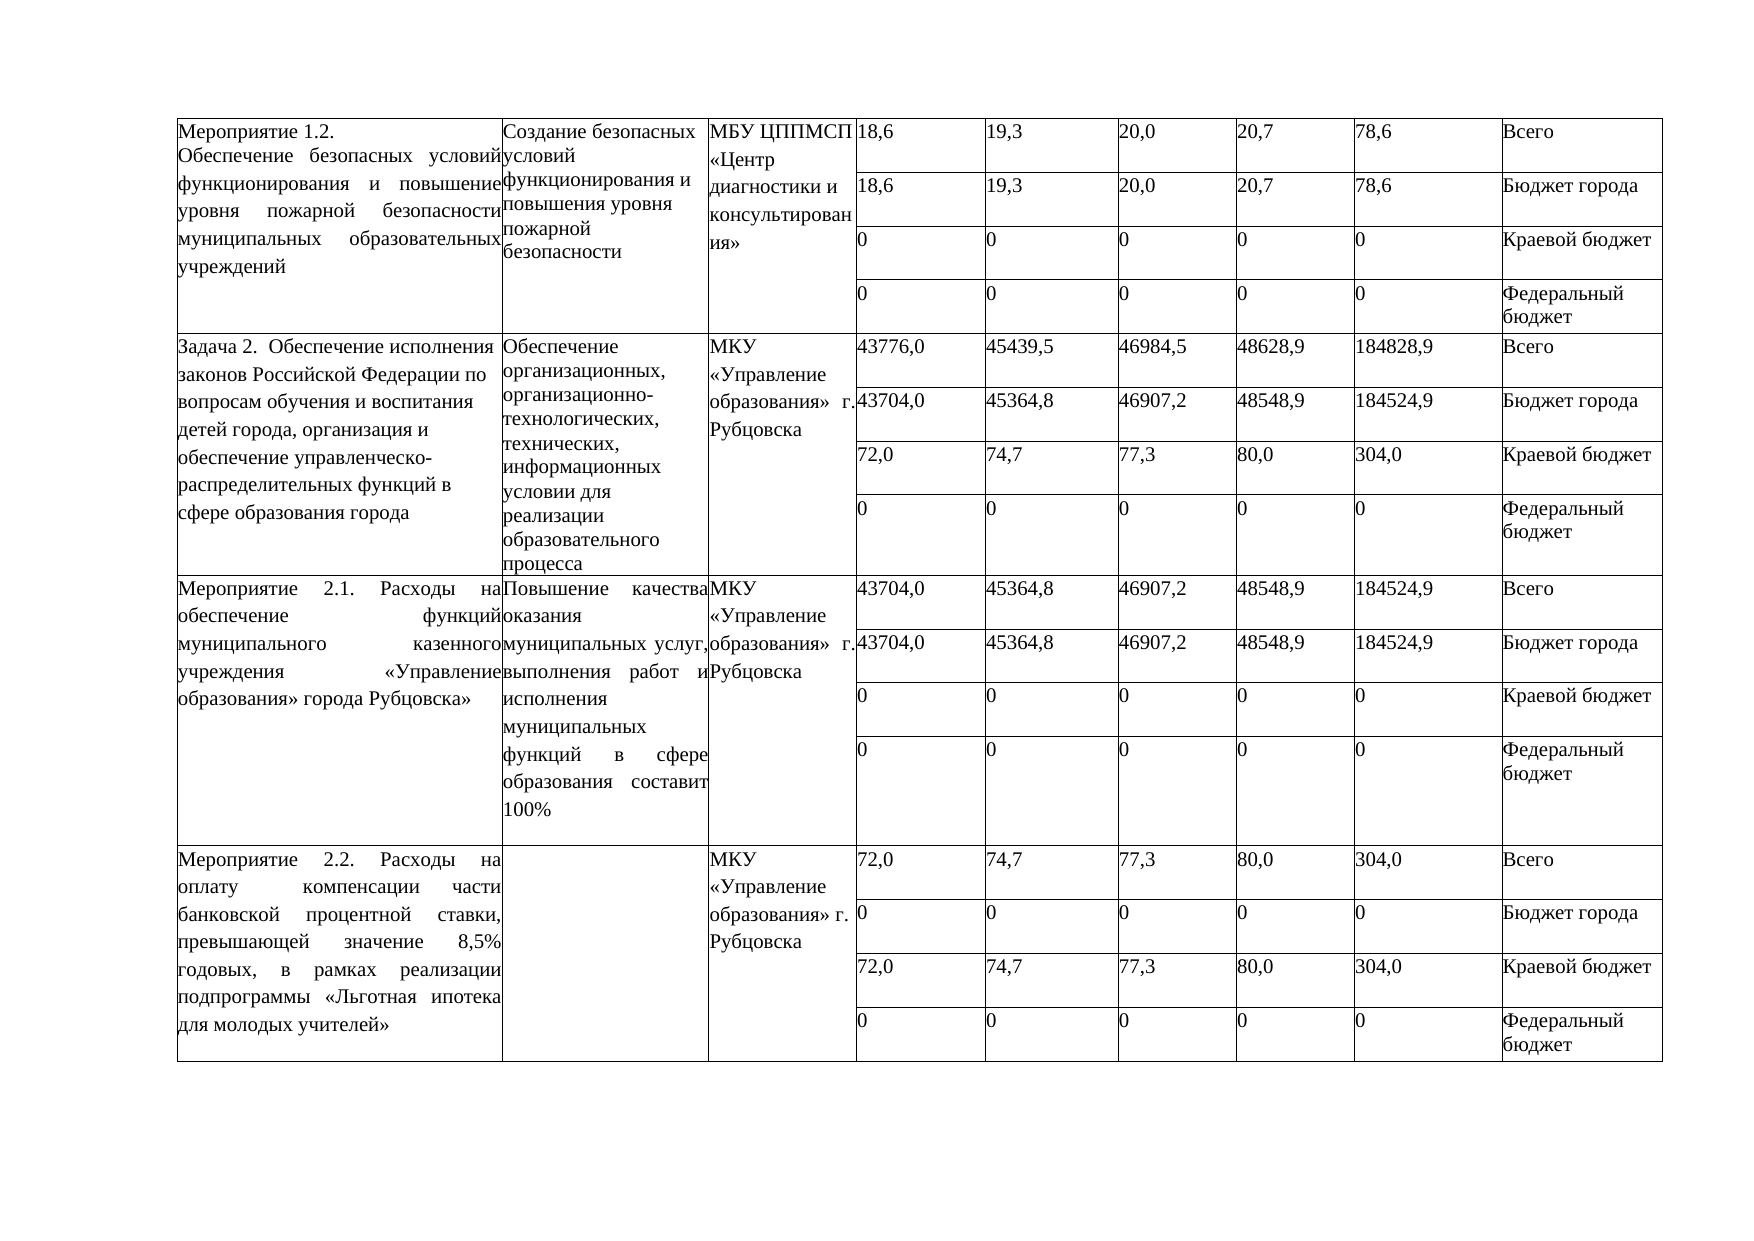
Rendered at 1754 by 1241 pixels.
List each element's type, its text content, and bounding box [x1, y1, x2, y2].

table_cell 184524,9 [1355, 388, 1502, 441]
table_cell 184828,9 [1355, 334, 1502, 387]
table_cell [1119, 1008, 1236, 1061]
table_cell Краевой бюджет [1503, 442, 1662, 494]
table_cell 48548,9 [1237, 388, 1354, 441]
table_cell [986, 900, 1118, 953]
table_cell Создание безопасных условий функционирования и повышения уровня пожарной безопасности [503, 119, 708, 333]
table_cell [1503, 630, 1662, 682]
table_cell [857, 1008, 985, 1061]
table_cell 43776,0 [857, 334, 985, 387]
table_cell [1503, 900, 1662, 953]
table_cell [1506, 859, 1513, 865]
table_cell 43704,0 [857, 388, 985, 441]
table_cell 0 [1237, 280, 1354, 333]
table_cell 0 [857, 280, 985, 333]
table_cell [709, 119, 856, 333]
table_cell Всего [1503, 119, 1662, 172]
table_cell 0 [857, 227, 985, 279]
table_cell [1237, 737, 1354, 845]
table_cell 20,0 [1119, 119, 1236, 172]
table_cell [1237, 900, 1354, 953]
table_cell Федеральный бюджет [1503, 280, 1662, 333]
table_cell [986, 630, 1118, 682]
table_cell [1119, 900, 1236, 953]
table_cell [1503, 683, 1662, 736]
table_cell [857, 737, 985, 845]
table_cell 20,0 [1119, 173, 1236, 226]
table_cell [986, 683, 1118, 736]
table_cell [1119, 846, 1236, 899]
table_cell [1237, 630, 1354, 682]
table_cell 78,6 [1355, 119, 1502, 172]
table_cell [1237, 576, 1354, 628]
table_cell Всего [1503, 334, 1662, 387]
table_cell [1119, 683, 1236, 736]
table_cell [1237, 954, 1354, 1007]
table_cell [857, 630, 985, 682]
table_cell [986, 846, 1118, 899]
table_cell 46907,2 [1119, 388, 1236, 441]
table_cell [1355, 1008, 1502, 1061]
table_cell МКУ «Управление образования» г. Рубцовска [709, 576, 856, 845]
table_cell 77,3 [1119, 442, 1236, 494]
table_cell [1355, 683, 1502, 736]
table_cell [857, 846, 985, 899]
table_cell 48628,9 [1237, 334, 1354, 387]
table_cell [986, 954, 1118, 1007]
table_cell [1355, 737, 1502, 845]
table_cell Мероприятие 1.2. Обеспечение безопасных условий функционирования и повышение уровня пожарной безопасности муниципальных образовательных учреждений [178, 119, 502, 333]
table_cell 46984,5 [1119, 334, 1236, 387]
table_cell 0 [986, 227, 1118, 279]
table_cell 45364,8 [986, 576, 1118, 628]
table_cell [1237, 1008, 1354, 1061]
table_cell 304,0 [1355, 442, 1502, 494]
table_cell 43704,0 [857, 576, 985, 628]
table_cell 0 [1119, 227, 1236, 279]
table_cell 0 [986, 280, 1118, 333]
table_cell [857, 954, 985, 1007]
table_cell 0 [1355, 280, 1502, 333]
table_cell Бюджет города [1503, 173, 1662, 226]
table_cell 45439,5 [986, 334, 1118, 387]
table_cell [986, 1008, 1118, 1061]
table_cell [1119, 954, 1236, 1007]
table_cell 80,0 [1237, 442, 1354, 494]
table_cell Обеспечение организационных, организационно-технологических, технических, информационных условии для реализации образовательного процесса [503, 334, 708, 575]
table_cell 72,0 [857, 442, 985, 494]
table_cell Краевой бюджет [1503, 227, 1662, 279]
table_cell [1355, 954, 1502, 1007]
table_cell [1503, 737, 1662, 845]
table_cell 78,6 [1355, 173, 1502, 226]
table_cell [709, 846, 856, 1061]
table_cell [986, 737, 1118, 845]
table_cell Федеральный бюджет [1503, 495, 1662, 575]
table_cell 0 [1355, 495, 1502, 575]
table_cell Задача 2. Обеспечение исполнения законов Российской Федерации по вопросам обучения и воспитания детей города, организация и обеспечение управленческо-распределительных функций в сфере образования города [178, 334, 502, 575]
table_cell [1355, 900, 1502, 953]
table_cell Повышение качества оказания муниципальных услуг, выполнения работ и исполнения муниципальных функций в сфере образования составит 100% [503, 576, 708, 845]
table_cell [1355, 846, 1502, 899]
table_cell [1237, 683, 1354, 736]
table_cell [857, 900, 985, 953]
table_cell 18,6 [857, 173, 985, 226]
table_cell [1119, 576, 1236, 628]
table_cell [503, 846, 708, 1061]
table_cell 20,7 [1237, 119, 1354, 172]
table_cell 0 [1355, 227, 1502, 279]
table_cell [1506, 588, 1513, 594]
table_cell 0 [986, 495, 1118, 575]
table_cell 18,6 [857, 119, 985, 172]
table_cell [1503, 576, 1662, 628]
table_cell 0 [1119, 495, 1236, 575]
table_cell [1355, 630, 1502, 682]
table_cell 0 [1237, 495, 1354, 575]
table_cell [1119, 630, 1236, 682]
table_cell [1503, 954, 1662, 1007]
table_cell Мероприятие 2.1. Расходы на обеспечение функций муниципального казенного учреждения «Управление образования» города Рубцовска» [178, 576, 502, 845]
table_cell 0 [857, 495, 985, 575]
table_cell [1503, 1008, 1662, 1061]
table_cell 74,7 [986, 442, 1118, 494]
table_cell 0 [1119, 280, 1236, 333]
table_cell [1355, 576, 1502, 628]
table_cell 0 [1237, 227, 1354, 279]
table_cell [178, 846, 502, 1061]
table_cell 45364,8 [986, 388, 1118, 441]
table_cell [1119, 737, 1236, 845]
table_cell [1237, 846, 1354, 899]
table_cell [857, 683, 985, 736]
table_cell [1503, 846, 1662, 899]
table_cell 19,3 [986, 173, 1118, 226]
table_cell 20,7 [1237, 173, 1354, 226]
table_cell МКУ «Управление образования» г. Рубцовска [709, 334, 856, 575]
table_cell 19,3 [986, 119, 1118, 172]
table_cell Бюджет города [1503, 388, 1662, 441]
